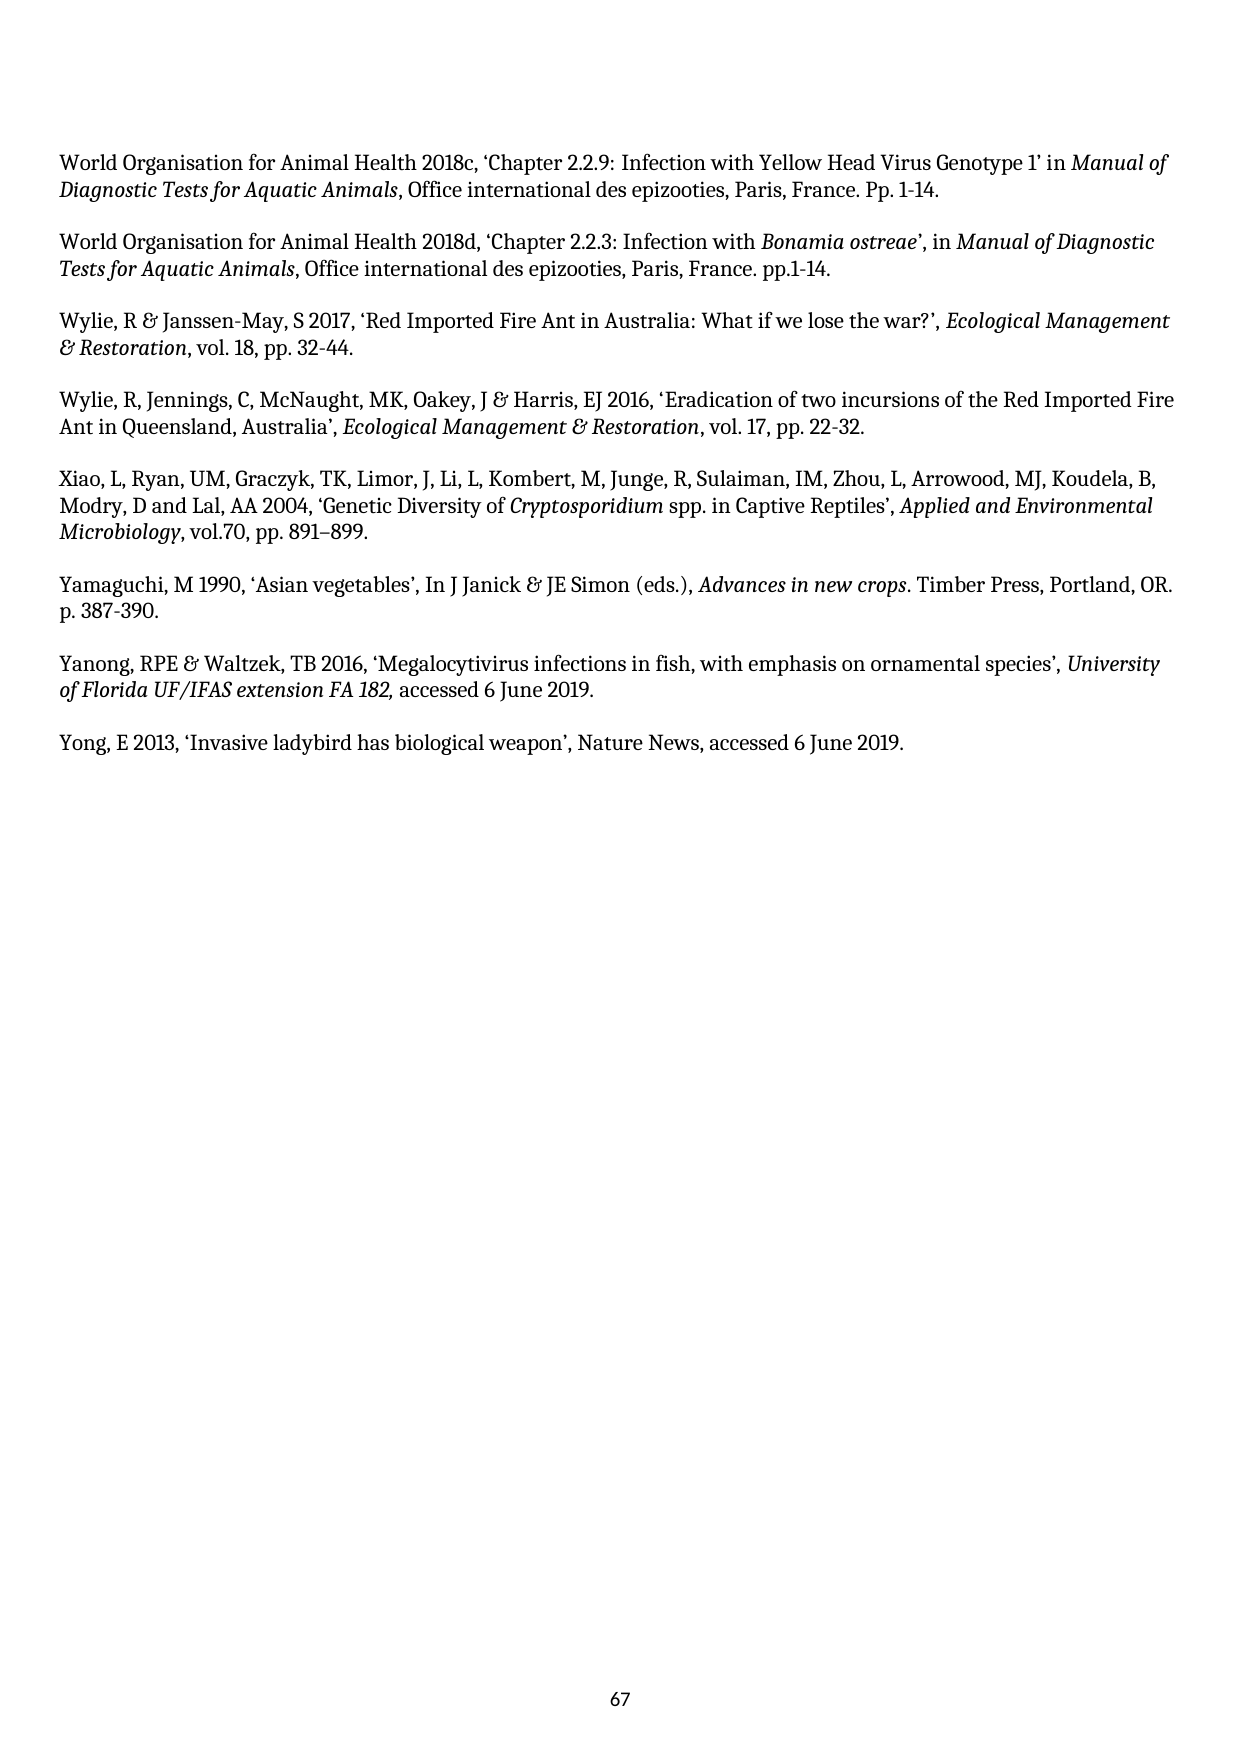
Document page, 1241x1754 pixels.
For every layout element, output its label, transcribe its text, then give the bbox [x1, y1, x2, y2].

text World Organisation for Animal Health 2018d, ‘Chapter 2.2.3: Infection with Bonamia ostreae’, in Manual of Diagnostic Tests for Aquatic Animals, Office international des epizooties, Paris, France. pp.1-14. [59, 229, 1181, 282]
text World Organisation for Animal Health 2018c, ‘Chapter 2.2.9: Infection with Yellow Head Virus Genotype 1’ in Manual of Diagnostic Tests for Aquatic Animals, Office international des epizooties, Paris, France. Pp. 1-14. [59, 150, 1181, 203]
text Wylie, R & Janssen-May, S 2017, ‘Red Imported Fire Ant in Australia: What if we lose the war?’, Ecological Management & Restoration, vol. 18, pp. 32-44. [59, 308, 1181, 361]
text Yamaguchi, M 1990, ‘Asian vegetables’, In J Janick & JE Simon (eds.), Advances in new crops. Timber Press, Portland, OR. p. 387-390. [59, 572, 1181, 624]
text Wylie, R, Jennings, C, McNaught, MK, Oakey, J & Harris, EJ 2016, ‘Eradication of two incursions of the Red Imported Fire Ant in Queensland, Australia’, Ecological Management & Restoration, vol. 17, pp. 22-32. [59, 387, 1181, 440]
text Xiao, L, Ryan, UM, Graczyk, TK, Limor, J, Li, L, Kombert, M, Junge, R, Sulaiman, IM, Zhou, L, Arrowood, MJ, Koudela, B, Modry, D and Lal, AA 2004, ‘Genetic Diversity of Cryptosporidium spp. in Captive Reptiles’, Applied and Environmental Microbiology, vol.70, pp. 891–899. [59, 466, 1181, 545]
text Yong, E 2013, ‘Invasive ladybird has biological weapon’, Nature News, accessed 6 June 2019. [59, 730, 1181, 756]
text Yanong, RPE & Waltzek, TB 2016, ‘Megalocytivirus infections in fish, with emphasis on ornamental species’, University of Florida UF/IFAS extension FA 182, accessed 6 June 2019. [59, 651, 1181, 703]
